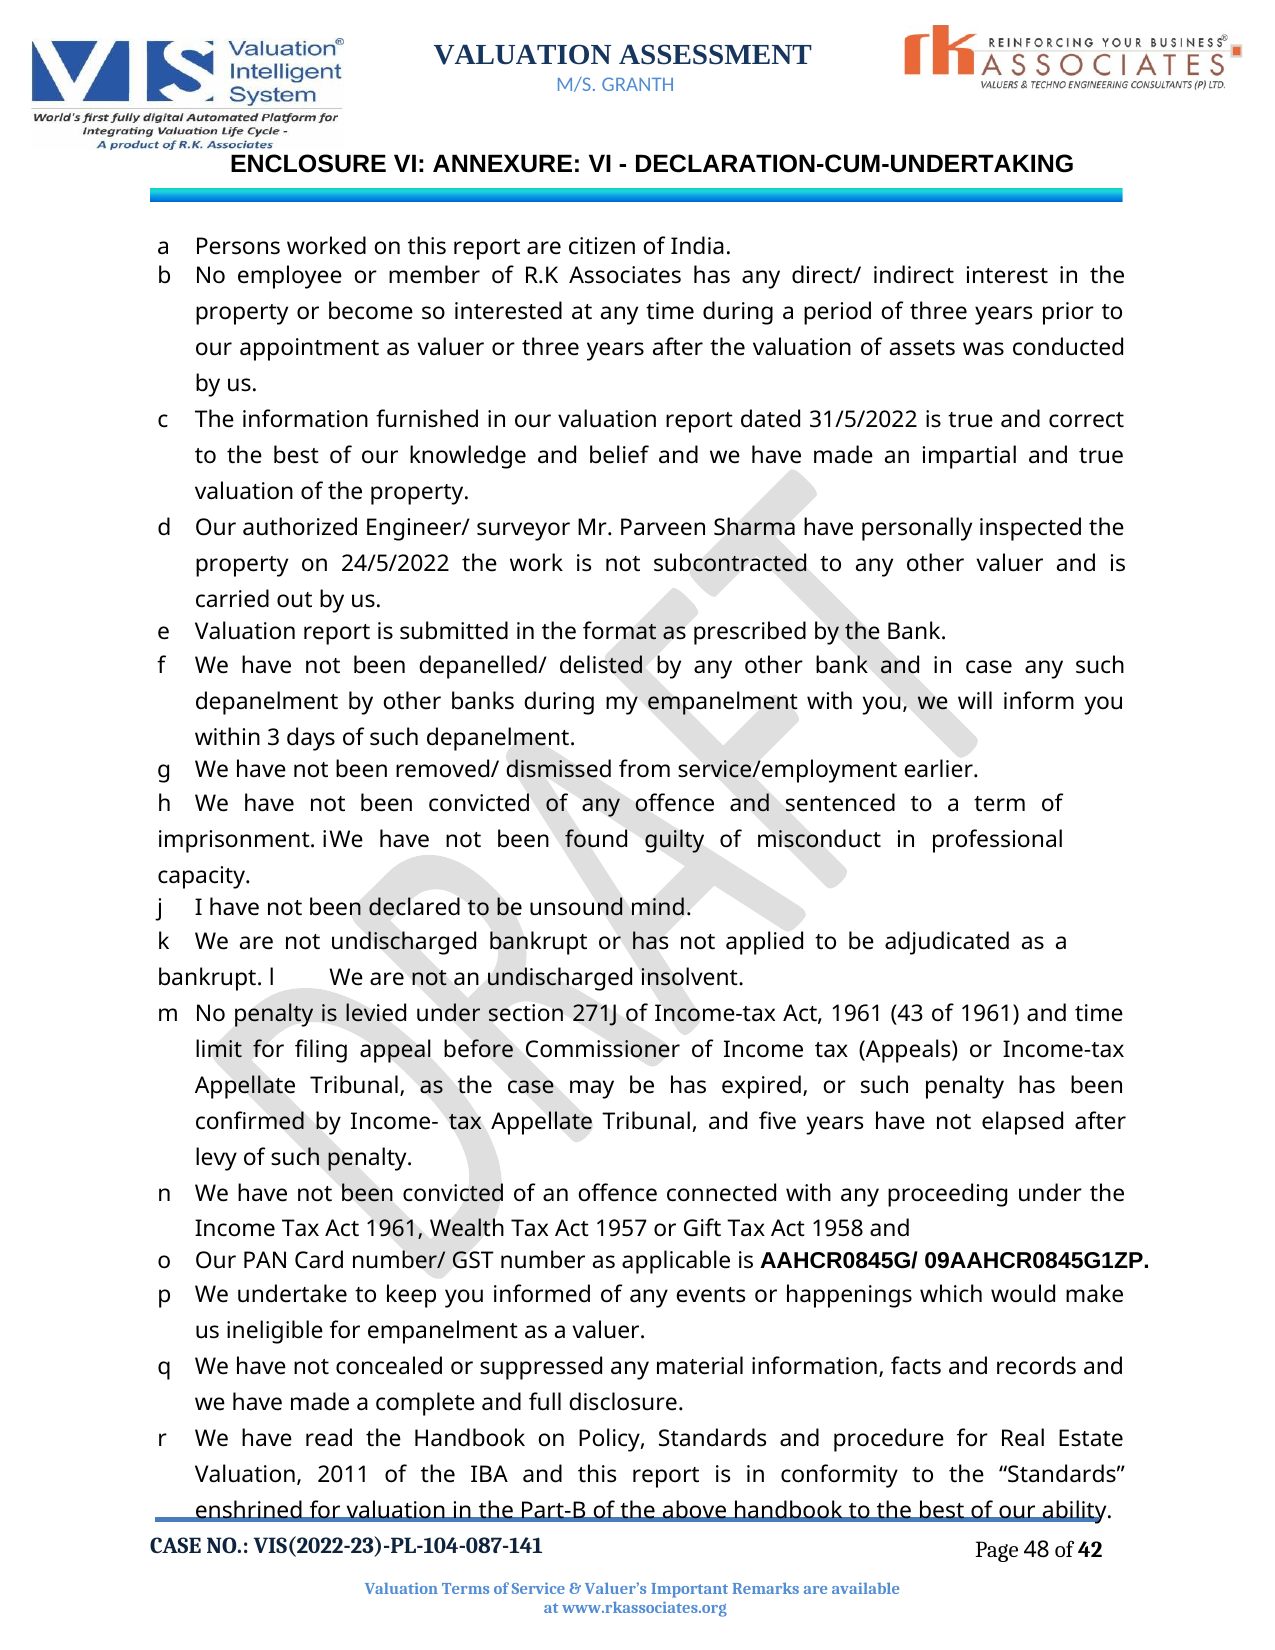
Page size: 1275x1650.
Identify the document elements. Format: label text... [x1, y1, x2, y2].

picture [150, 198, 1123, 202]
list We have not been depanelled/ delisted by any other bank and in case any such depanelment by other banks during my empanelment with you, we will inform you within 3 days of such depanelment. [157, 649, 1125, 752]
list We are not undischarged bankrupt or has not applied to be adjudicated as a bankrupt. l We are not an undischarged insolvent. [157, 925, 1067, 992]
list We have read the Handbook on Policy, Standards and procedure for Real Estate Valuation, 2011 of the IBA and this report is in conformity to the “Standards” enshrined for valuation in the Part-B of the above handbook to the best of our ability. [157, 1422, 1126, 1525]
list No employee or member of R.K Associates has any direct/ indirect interest in the property or become so interested at any time during a period of three years prior to our appointment as valuer or three years after the valuation of assets was conducted by us. [157, 259, 1125, 398]
list We undertake to keep you informed of any events or happenings which would make us ineligible for empanelment as a valuer. [157, 1278, 1125, 1345]
list Our authorized Engineer/ surveyor Mr. Parveen Sharma have personally inspected the property on 24/5/2022 the work is not subcontracted to any other valuer and is carried out by us. [157, 511, 1126, 614]
list No penalty is levied under section 271J of Income-tax Act, 1961 (43 of 1961) and time limit for filing appeal before Commissioner of Income tax (Appeals) or Income-tax Appellate Tribunal, as the case may be has expired, or such penalty has been confirmed by Income- tax Appellate Tribunal, and five years have not elapsed after levy of such penalty. [157, 997, 1126, 1172]
picture [150, 188, 1123, 193]
list We have not been convicted of an offence connected with any proceeding under the Income Tax Act 1961, Wealth Tax Act 1957 or Gift Tax Act 1958 and [157, 1176, 1126, 1244]
list We have not concealed or suppressed any material information, facts and records and we have made a complete and full disclosure. [157, 1350, 1125, 1417]
list We have not been convicted of any offence and sentenced to a term of imprisonment. i We have not been found guilty of misconduct in professional capacity. [157, 787, 1064, 890]
picture [904, 25, 1243, 90]
text o Our PAN Card number/ GST number as applicable is AAHCR0845G/ 09AAHCR0845G1ZP. [157, 1248, 1246, 1274]
list We have not been removed/ dismissed from service/employment earlier. [157, 757, 1246, 783]
list Persons worked on this report are citizen of India. [157, 233, 1246, 259]
text ENCLOSURE VI: ANNEXURE: VI - DECLARATION-CUM-UNDERTAKING [67, 150, 1237, 178]
list Valuation report is submitted in the format as prescribed by the Bank. [157, 619, 1246, 645]
list The information furnished in our valuation report dated 31/5/2022 is true and correct to the best of our knowledge and belief and we have made an impartial and true valuation of the property. [157, 403, 1126, 506]
picture [31, 38, 344, 150]
list I have not been declared to be unsound mind. [157, 895, 1246, 921]
